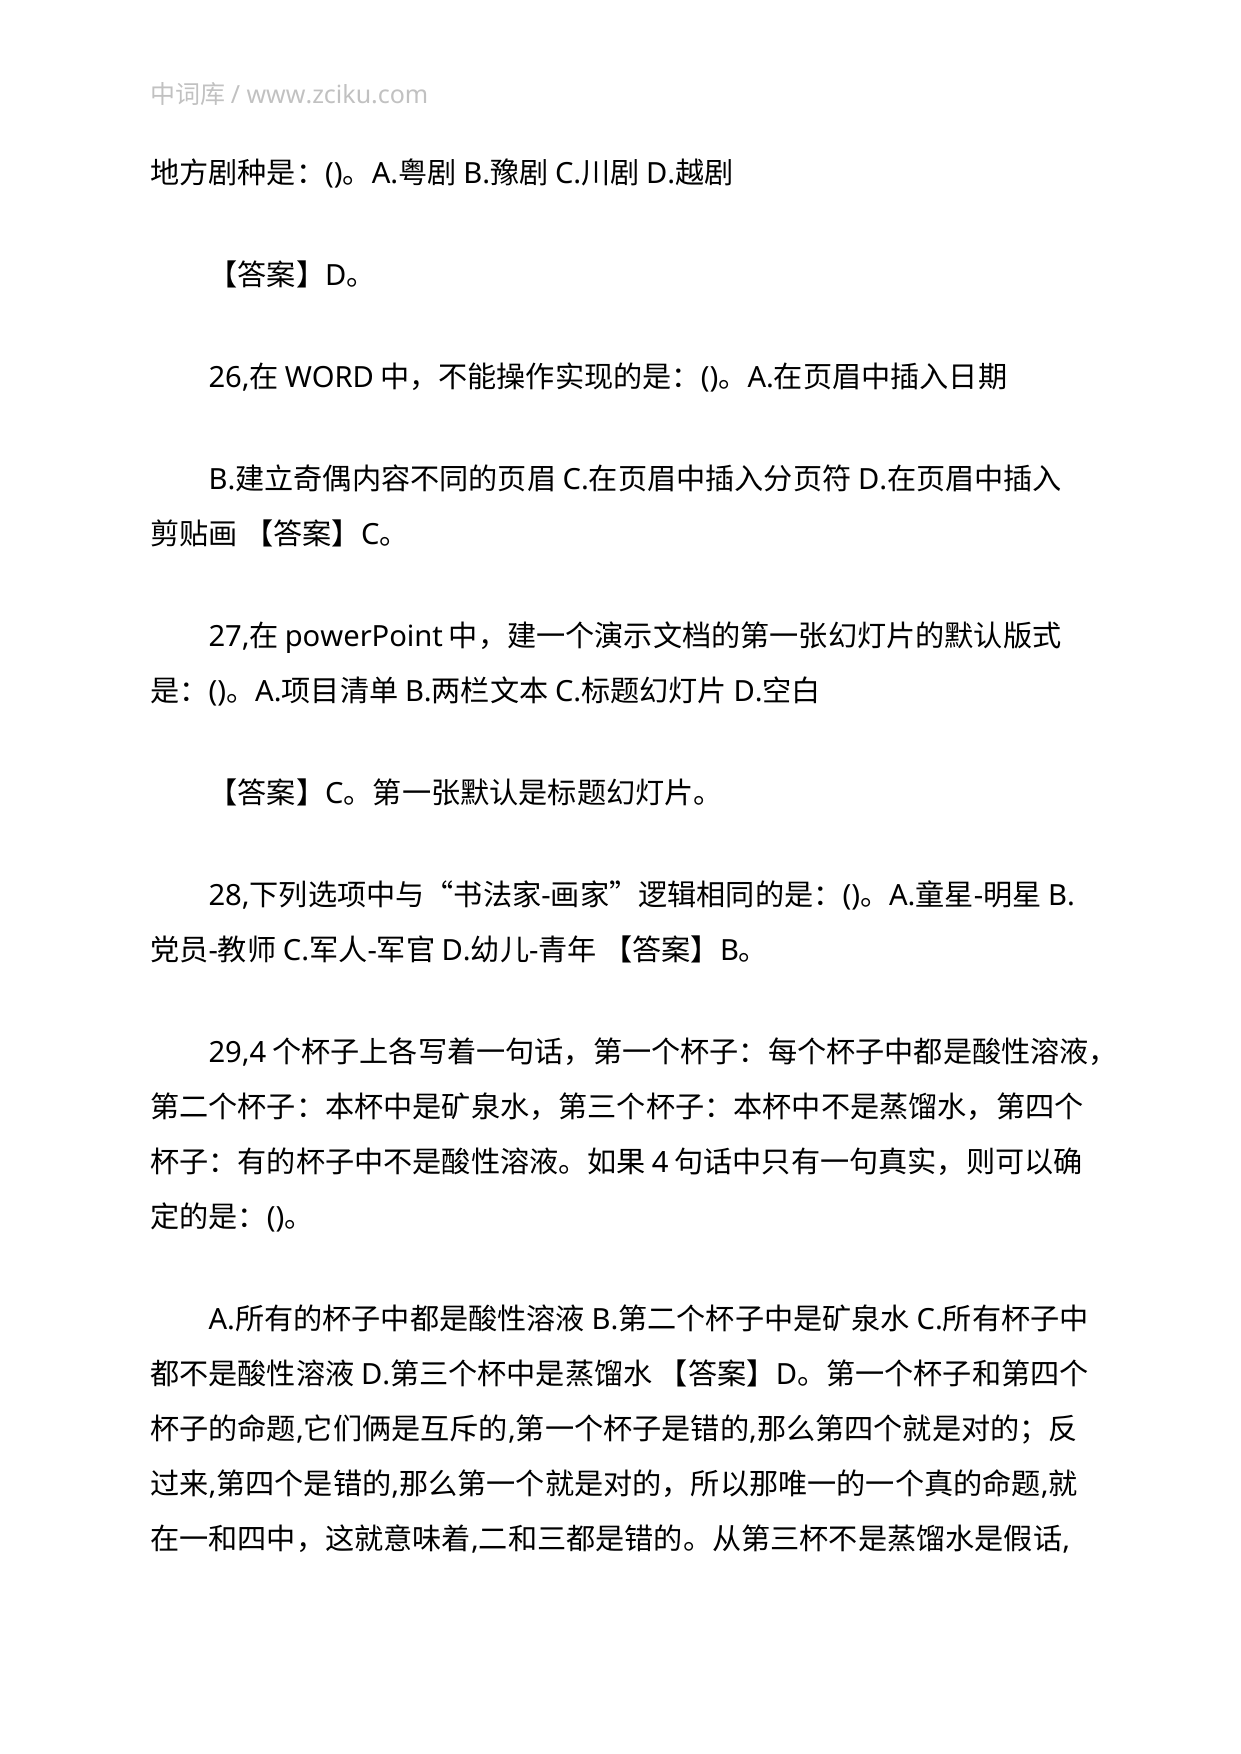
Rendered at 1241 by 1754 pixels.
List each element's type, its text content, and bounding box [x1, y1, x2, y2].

text 29,4个杯子上各写着一句话，第一个杯子：每个杯子中都是酸性溶液，第二个杯子：本杯中是矿泉水，第三个杯子：本杯中不是蒸馏水，第四个杯子：有的杯子中不是酸性溶液。如果4句话中只有一句真实，则可以确定的是：()。 [150, 1029, 1090, 1236]
text 26,在WORD中，不能操作实现的是：()。A.在页眉中插入日期 [150, 354, 1090, 396]
text 28,下列选项中与“书法家-画家”逻辑相同的是：()。A.童星-明星 B.党员-教师 C.军人-军官 D.幼儿-青年 【答案】B。 [150, 872, 1090, 969]
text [150, 150, 1090, 192]
text B.建立奇偶内容不同的页眉 C.在页眉中插入分页符 D.在页眉中插入剪贴画 【答案】C。 [150, 456, 1090, 553]
text 【答案】D。 [150, 252, 1090, 294]
text 27,在powerPoint中，建一个演示文档的第一张幻灯片的默认版式是：()。A.项目清单 B.两栏文本 C.标题幻灯片 D.空白 [150, 613, 1090, 710]
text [150, 1296, 1090, 1558]
text 【答案】C。第一张默认是标题幻灯片。 [150, 770, 1090, 812]
